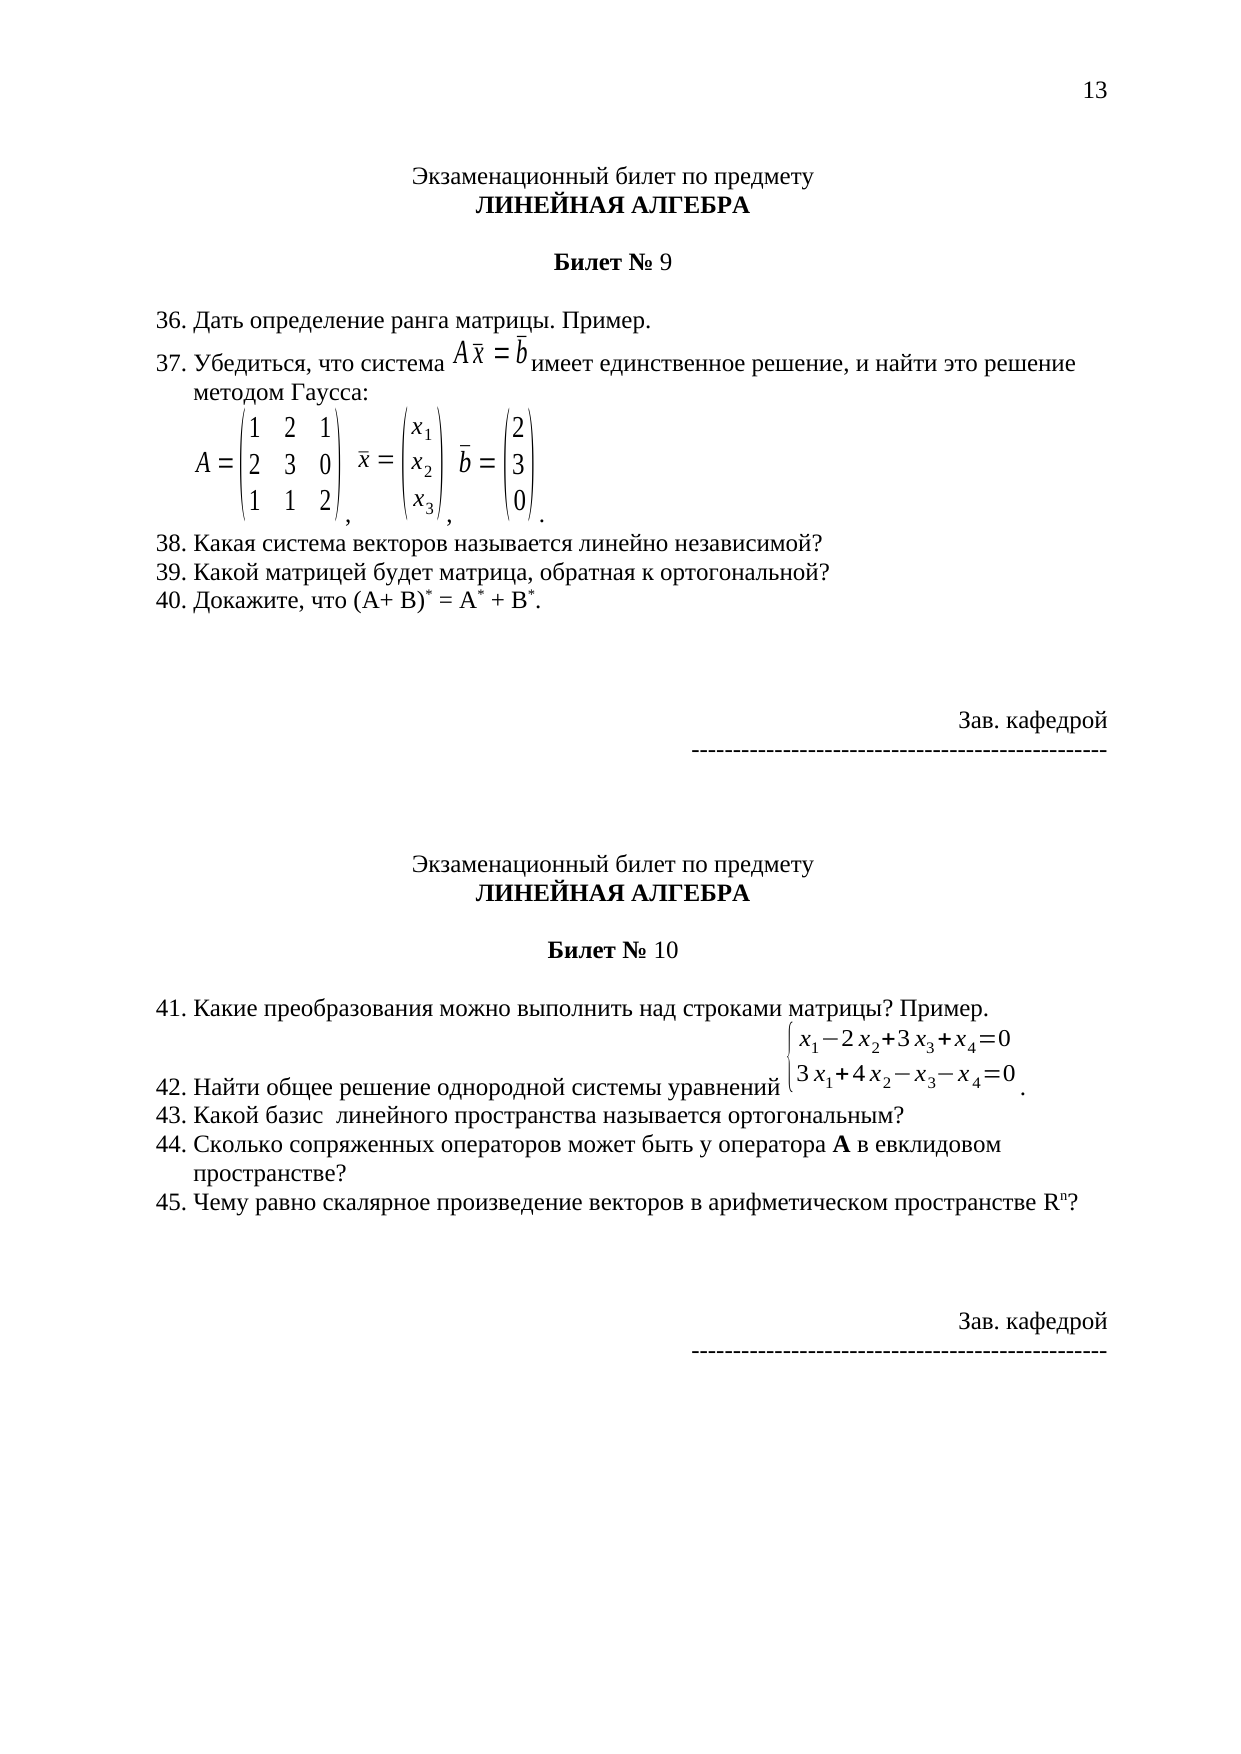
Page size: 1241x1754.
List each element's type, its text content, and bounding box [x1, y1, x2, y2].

text Зав. кафедрой [118, 705, 1107, 734]
list Дать определение ранга матрицы. Пример. [156, 305, 1107, 334]
text Экзаменационный билет по предмету [118, 161, 1107, 190]
text Билет № 10 [118, 935, 1107, 964]
text Билет № 9 [118, 247, 1107, 276]
list Какая система векторов называется линейно независимой? [156, 528, 1107, 557]
list Какие преобразования можно выполнить над строками матрицы? Пример. [156, 993, 1107, 1022]
list Чему равно скалярное произведение векторов в арифметическом пространстве Rn? [156, 1187, 1107, 1215]
list Найти общее решение однородной системы уравнений . [156, 1022, 1122, 1100]
list Сколько сопряженных операторов может быть у оператора А в евклидовом пространстве? [156, 1129, 1107, 1187]
text Зав. кафедрой [118, 1306, 1107, 1335]
text Экзаменационный билет по предмету [118, 849, 1107, 878]
text -------------------------------------------------- [118, 734, 1107, 763]
list Какой базис линейного пространства называется ортогональным? [156, 1100, 1107, 1129]
list Докажите, что (А+ В)* = А* + В*. [156, 586, 1107, 614]
text ЛИНЕЙНАЯ АЛГЕБРА [118, 878, 1107, 907]
list Какой матрицей будет матрица, обратная к ортогональной? [156, 557, 1107, 586]
list Убедиться, что система имеет единственное решение, и найти это решение методом Гаусса: , , . [156, 334, 1122, 528]
text -------------------------------------------------- [118, 1335, 1107, 1364]
text ЛИНЕЙНАЯ АЛГЕБРА [118, 190, 1107, 219]
